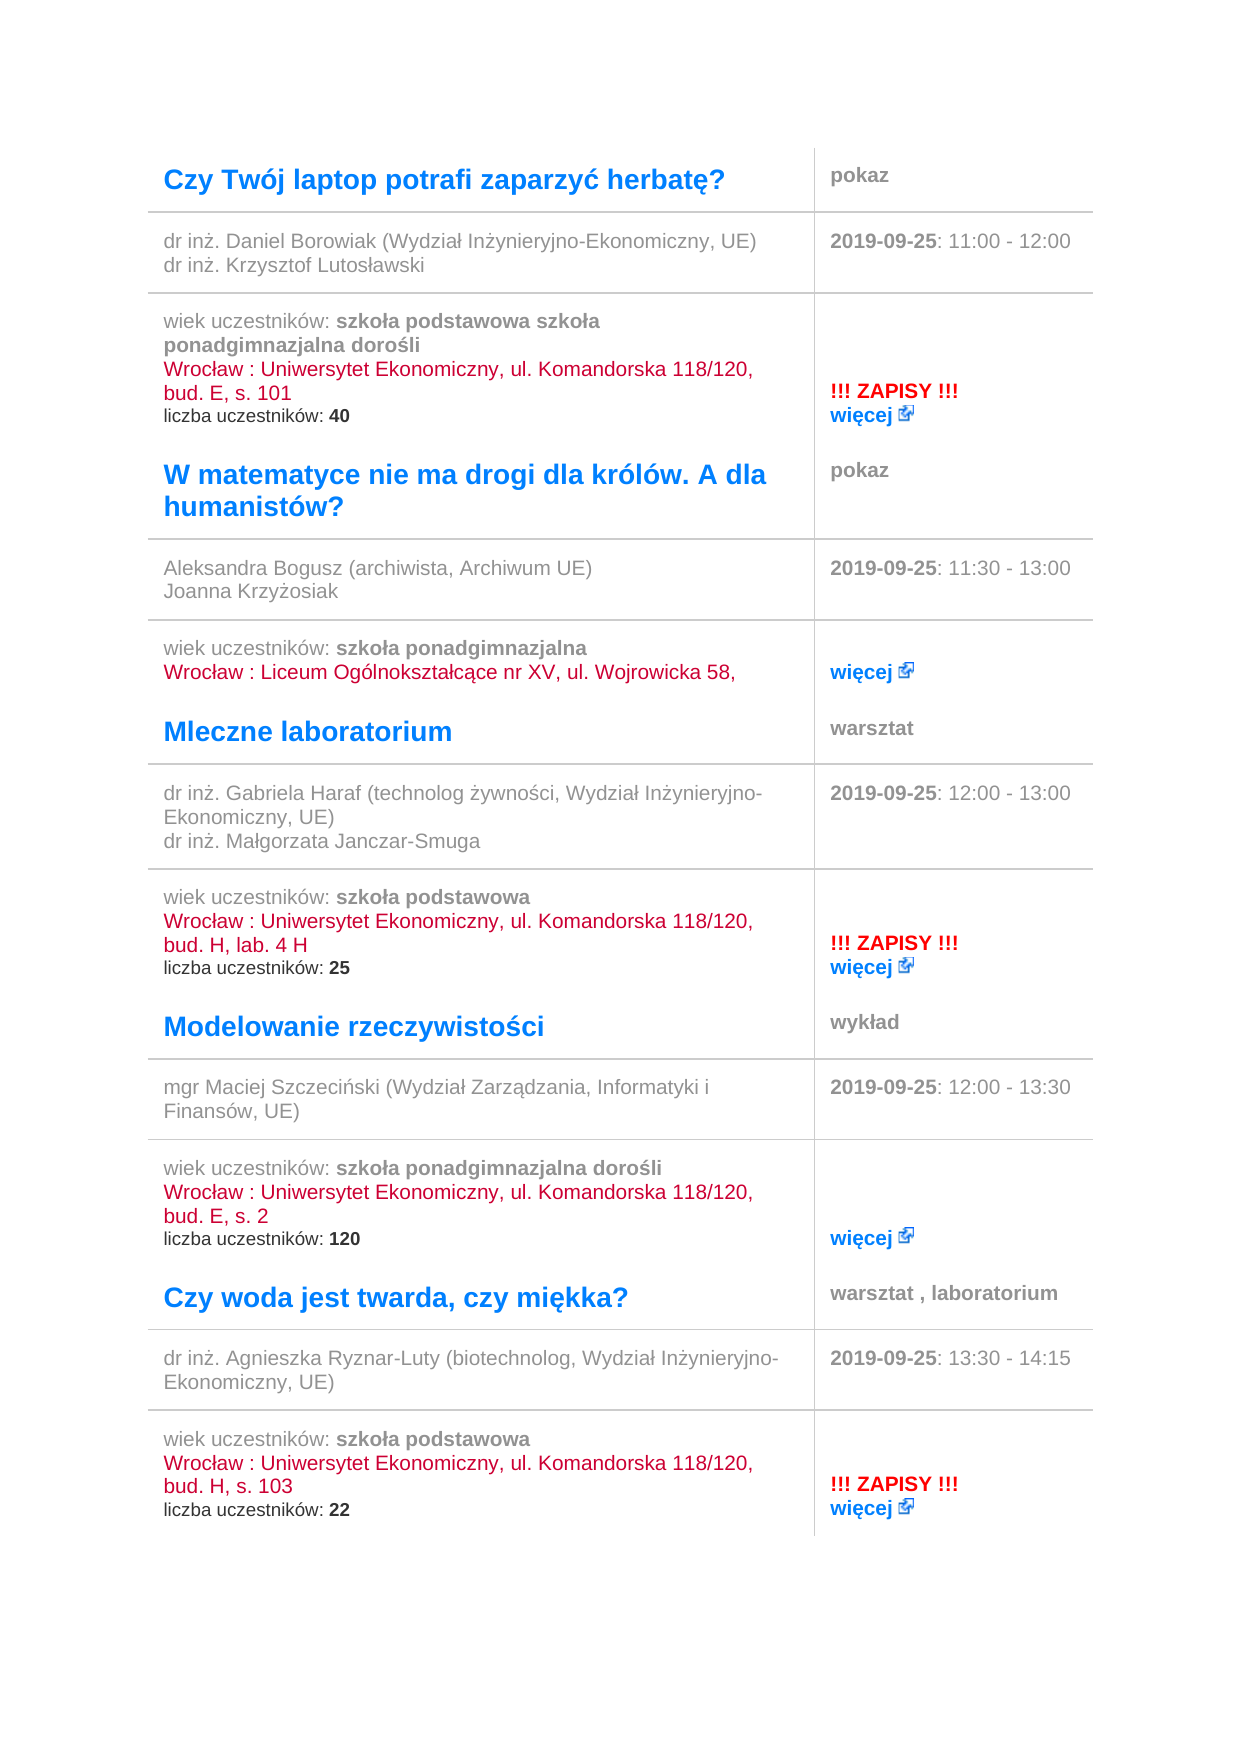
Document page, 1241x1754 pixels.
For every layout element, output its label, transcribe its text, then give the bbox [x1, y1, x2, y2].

picture [898, 405, 914, 423]
table_cell dr inż. Agnieszka Ryznar-Luty (biotechnolog, Wydział Inżynieryjno-Ekonomiczny, UE) [148, 1330, 814, 1409]
table_header warsztat [815, 700, 1093, 763]
table_cell mgr Maciej Szczeciński (Wydział Zarządzania, Informatyki i Finansów, UE) [148, 1060, 814, 1139]
table_cell wiek uczestników: szkoła podstawowa szkoła ponadgimnazjalna dorośli Wrocław : Uniwersytet Ekonomiczny, ul. Komandorska 118/120, bud. E, s. 101 liczba uczestników: 40 [148, 294, 814, 442]
table_header wykład [815, 994, 1093, 1058]
table_cell więcej [815, 621, 1093, 700]
table_cell 2019-09-25: 13:30 - 14:15 [815, 1330, 1093, 1409]
table_cell 2019-09-25: 11:00 - 12:00 [815, 213, 1093, 292]
table_cell 2019-09-25: 12:00 - 13:00 [815, 765, 1093, 868]
table_cell 2019-09-25: 12:00 - 13:30 [815, 1060, 1093, 1139]
table_cell !!! ZAPISY !!! więcej [815, 294, 1093, 442]
table_header pokaz [815, 148, 1093, 211]
table_cell dr inż. Gabriela Haraf (technolog żywności, Wydział Inżynieryjno-Ekonomiczny, UE) dr inż. Małgorzata Janczar-Smuga [148, 765, 814, 868]
table_cell wiek uczestników: szkoła podstawowa Wrocław : Uniwersytet Ekonomiczny, ul. Komandorska 118/120, bud. H, lab. 4 H liczba uczestników: 25 [148, 870, 814, 994]
table_cell wiek uczestników: szkoła podstawowa Wrocław : Uniwersytet Ekonomiczny, ul. Komandorska 118/120, bud. H, s. 103 liczba uczestników: 22 [148, 1411, 814, 1536]
table_header warsztat , laboratorium [815, 1265, 1093, 1328]
table_cell wiek uczestników: szkoła ponadgimnazjalna dorośli Wrocław : Uniwersytet Ekonomiczny, ul. Komandorska 118/120, bud. E, s. 2 liczba uczestników: 120 [148, 1140, 814, 1265]
table_header W matematyce nie ma drogi dla królów. A dla humanistów? [148, 442, 814, 538]
table_cell dr inż. Daniel Borowiak (Wydział Inżynieryjno-Ekonomiczny, UE) dr inż. Krzysztof Lutosławski [148, 213, 814, 292]
table_header pokaz [815, 442, 1093, 538]
picture [898, 957, 914, 975]
table_cell więcej [815, 1140, 1093, 1265]
picture [898, 662, 914, 680]
picture [898, 1227, 914, 1245]
table_header Czy woda jest twarda, czy miękka? [148, 1265, 814, 1328]
table_cell 2019-09-25: 11:30 - 13:00 [815, 540, 1093, 619]
table_cell wiek uczestników: szkoła ponadgimnazjalna Wrocław : Liceum Ogólnokształcące nr XV, ul. Wojrowicka 58, [148, 621, 814, 700]
table_cell !!! ZAPISY !!! więcej [815, 1411, 1093, 1536]
picture [898, 1498, 914, 1516]
table_header Mleczne laboratorium [148, 700, 814, 763]
table_cell !!! ZAPISY !!! więcej [815, 870, 1093, 994]
table_cell Aleksandra Bogusz (archiwista, Archiwum UE) Joanna Krzyżosiak [148, 540, 814, 619]
table_header Modelowanie rzeczywistości [148, 994, 814, 1058]
table_header Czy Twój laptop potrafi zaparzyć herbatę? [148, 148, 814, 211]
